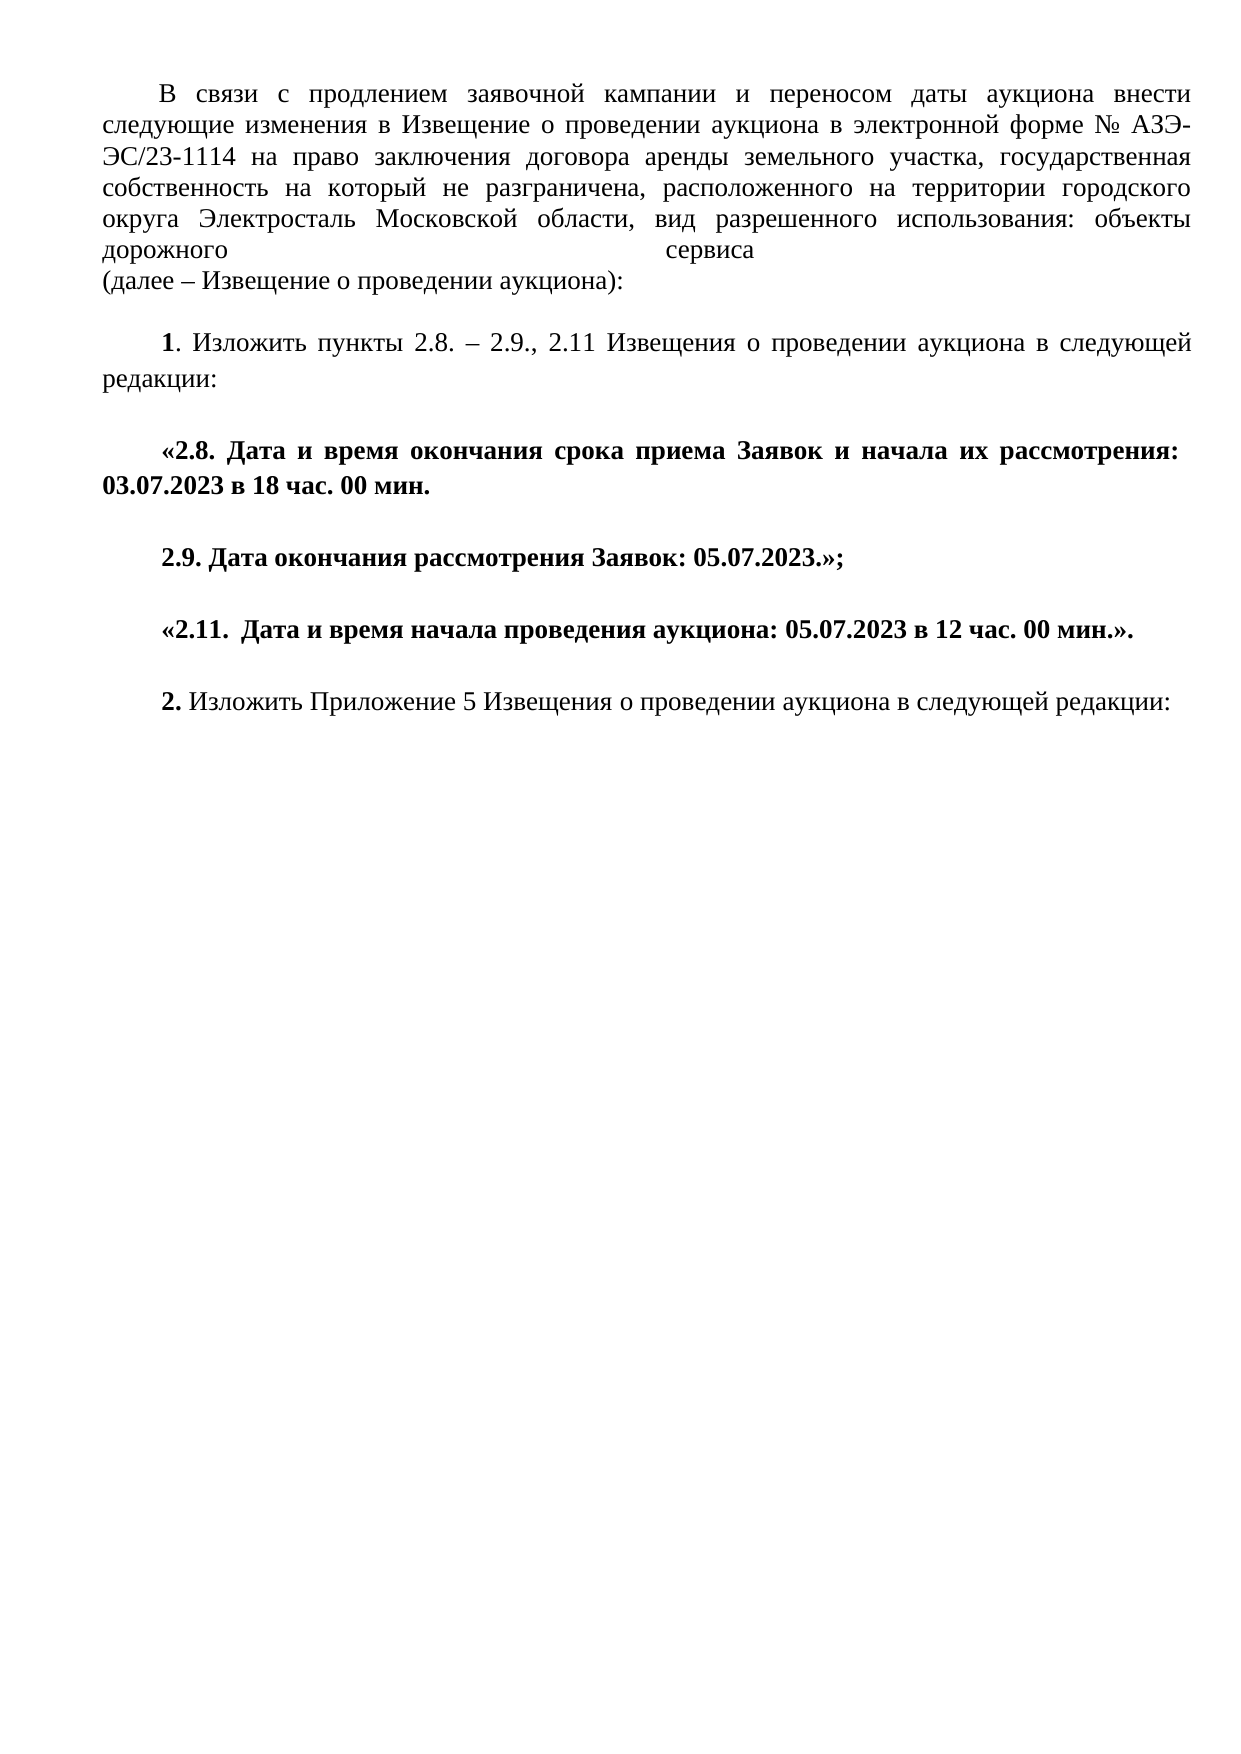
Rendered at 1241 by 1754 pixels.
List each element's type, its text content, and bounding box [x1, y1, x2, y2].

text 2.9. Дата окончания рассмотрения Заявок: 05.07.2023.»; [102, 541, 1192, 572]
text В связи с продлением заявочной кампании и переносом даты аукциона внести следующие изменения в Извещение о проведении аукциона в электронной форме № АЗЭ-ЭС/23-1114 на право заключения договора аренды земельного участка, государственная собственность на который не разграничена, расположенного на территории городского округа Электросталь Московской области, вид разрешенного использования: объекты дорожного сервиса (далее – Извещение о проведении аукциона): [102, 77, 1192, 295]
text «2.11. Дата и время начала проведения аукциона: 05.07.2023 в 12 час. 00 мин.». [102, 614, 1192, 645]
text 2. Изложить Приложение 5 Извещения о проведении аукциона в следующей редакции: [102, 685, 1192, 716]
subtitle «2.8. Дата и время окончания срока приема Заявок и начала их рассмотрения: 03.07.2023 в 18 час. 00 мин. [102, 434, 1181, 501]
text 1. Изложить пункты 2.8. – 2.9., 2.11 Извещения о проведении аукциона в следующей редакции: [102, 327, 1192, 393]
